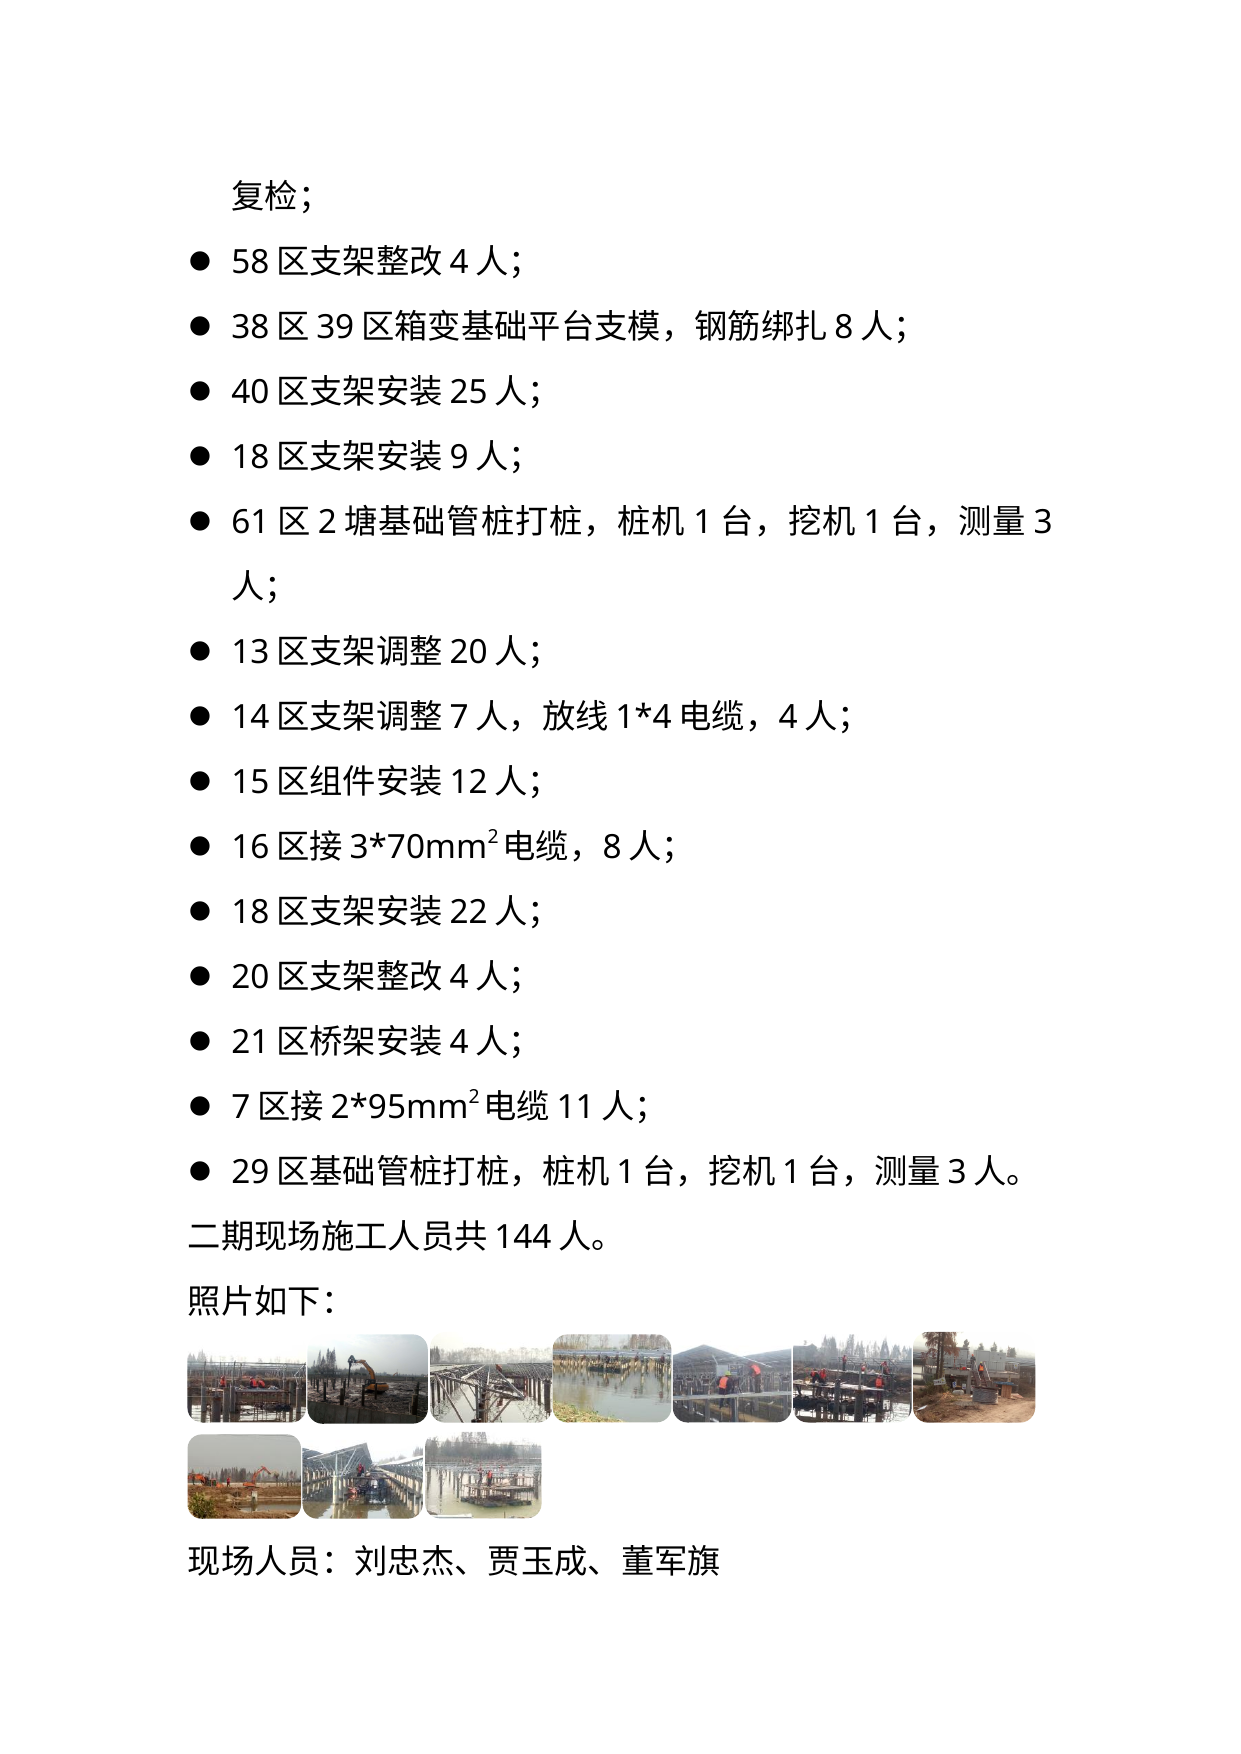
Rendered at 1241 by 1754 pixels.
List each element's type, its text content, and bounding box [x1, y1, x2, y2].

list 现场人员：刘忠杰、贾玉成、董军旗 [187, 1527, 1053, 1592]
list 58区支架整改4人； [187, 227, 1053, 292]
list 40区支架安装25人； [187, 357, 1053, 422]
picture [187, 1334, 428, 1424]
picture [430, 1331, 792, 1423]
list 照片如下： [187, 1267, 1053, 1332]
list 二期现场施工人员共144人。 [187, 1202, 1053, 1267]
list 20区支架整改4人； [187, 942, 1053, 1007]
list 21区桥架安装4人； [187, 1007, 1053, 1072]
list 38区39区箱变基础平台支模，钢筋绑扎8人； [187, 292, 1053, 357]
picture [425, 1431, 542, 1519]
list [187, 162, 1053, 227]
picture [793, 1334, 912, 1423]
list 18区支架安装9人； [187, 422, 1053, 487]
list 16区接3*70mm2电缆，8人； [187, 812, 1053, 877]
list 15区组件安装12人； [187, 747, 1053, 812]
list 29区基础管桩打桩，桩机1台，挖机1台，测量3人。 [187, 1137, 1053, 1202]
picture [913, 1331, 1036, 1423]
picture [187, 1429, 423, 1519]
list 14区支架调整7人，放线1*4电缆，4人； [187, 682, 1053, 747]
list 18区支架安装22人； [187, 877, 1053, 942]
list 7区接2*95mm2电缆11人； [187, 1072, 1053, 1137]
list 13区支架调整20人； [187, 617, 1053, 682]
list 61区2塘基础管桩打桩，桩机1台，挖机1台，测量3人； [187, 487, 1053, 617]
